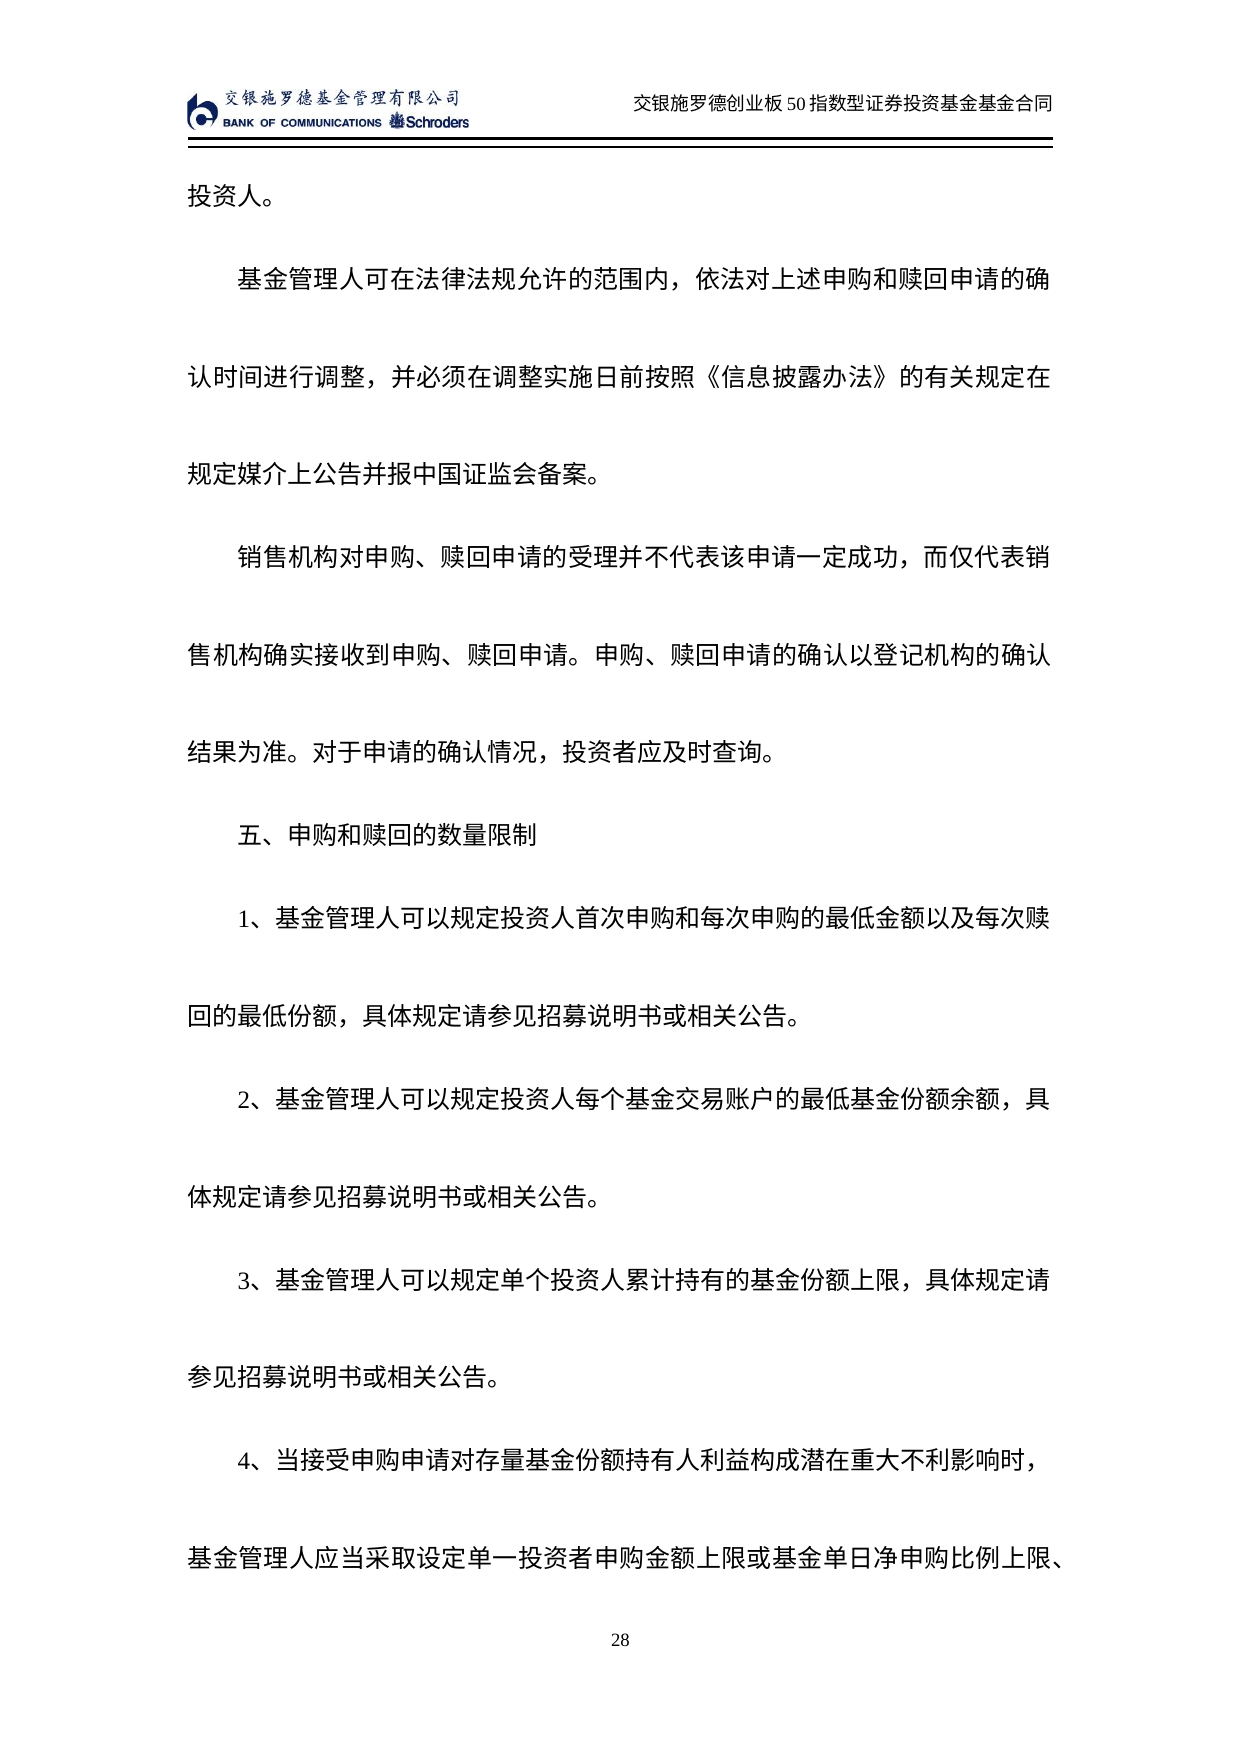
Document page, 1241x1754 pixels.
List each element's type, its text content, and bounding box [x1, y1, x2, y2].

text 1、基金管理人可以规定投资人首次申购和每次申购的最低金额以及每次赎回的最低份额，具体规定请参见招募说明书或相关公告。 [187, 884, 1053, 1047]
text 五、申购和赎回的数量限制 [187, 801, 1053, 866]
text 基金管理人可在法律法规允许的范围内，依法对上述申购和赎回申请的确认时间进行调整，并必须在调整实施日前按照《信息披露办法》的有关规定在规定媒介上公告并报中国证监会备案。 [187, 245, 1053, 505]
text 3、基金管理人可以规定单个投资人累计持有的基金份额上限，具体规定请参见招募说明书或相关公告。 [187, 1246, 1053, 1408]
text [187, 162, 1053, 227]
picture [187, 89, 469, 130]
text 2、基金管理人可以规定投资人每个基金交易账户的最低基金份额余额，具体规定请参见招募说明书或相关公告。 [187, 1065, 1053, 1228]
text 销售机构对申购、赎回申请的受理并不代表该申请一定成功，而仅代表销售机构确实接收到申购、赎回申请。申购、赎回申请的确认以登记机构的确认结果为准。对于申请的确认情况，投资者应及时查询。 [187, 523, 1053, 783]
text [187, 1426, 1053, 1589]
